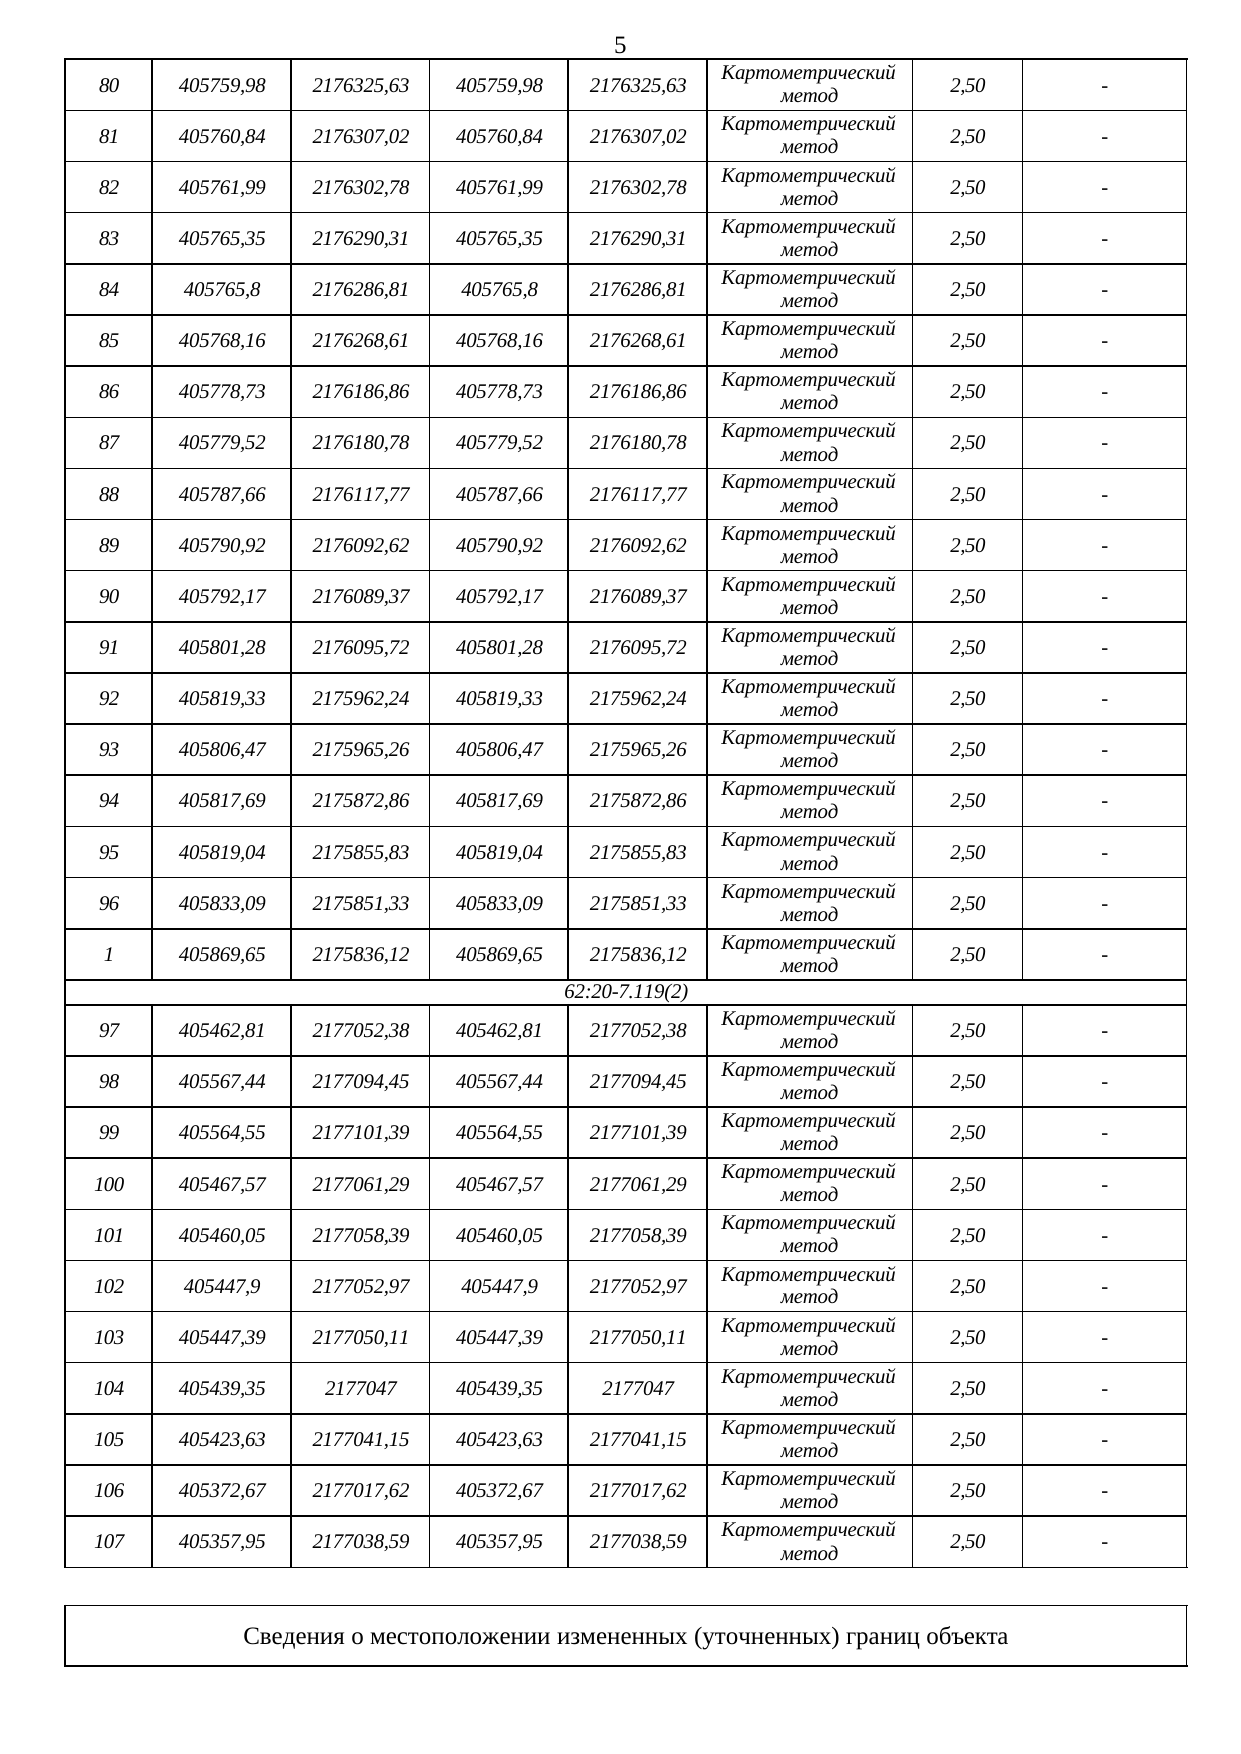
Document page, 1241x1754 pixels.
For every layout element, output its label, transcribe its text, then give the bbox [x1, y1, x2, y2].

table_cell - [1023, 367, 1186, 416]
table_cell 405801,28 [430, 623, 567, 672]
table_cell 1 [66, 930, 151, 979]
table_cell 2,50 [913, 1261, 1022, 1311]
table_cell 98 [66, 1057, 151, 1106]
table_cell 2,50 [913, 776, 1022, 826]
table_cell 93 [66, 725, 151, 774]
table_cell Картометрический метод [708, 827, 912, 877]
table_cell 100 [66, 1159, 151, 1208]
table_cell 405564,55 [430, 1108, 567, 1157]
table_cell Картометрический метод [708, 930, 912, 979]
table_cell 405833,09 [153, 878, 290, 928]
table_cell 2177052,97 [569, 1261, 706, 1311]
table_cell - [1023, 1517, 1186, 1566]
table_cell - [1023, 213, 1186, 263]
table_cell 405792,17 [430, 571, 567, 621]
table_cell 2175965,26 [292, 725, 429, 774]
table_cell 405869,65 [430, 930, 567, 979]
table_cell 2,50 [913, 316, 1022, 365]
table_cell 2176180,78 [569, 418, 706, 467]
table_cell 405806,47 [153, 725, 290, 774]
table_cell 405467,57 [153, 1159, 290, 1208]
table_cell 2,50 [913, 162, 1022, 212]
table_cell 102 [66, 1261, 151, 1311]
table_cell Картометрический метод [708, 623, 912, 672]
table_cell 2177017,62 [292, 1466, 429, 1515]
table_cell 405761,99 [153, 162, 290, 212]
table_cell 405423,63 [153, 1415, 290, 1464]
table_cell 2,50 [913, 1312, 1022, 1362]
table_cell 2176325,63 [292, 60, 429, 109]
table_cell 2,50 [913, 1108, 1022, 1157]
table_cell 2,50 [913, 367, 1022, 416]
table_cell - [1023, 1159, 1186, 1208]
table_cell 92 [66, 674, 151, 723]
table_cell 89 [66, 520, 151, 570]
table_cell - [1023, 1363, 1186, 1413]
table_cell Картометрический метод [708, 1363, 912, 1413]
table_cell 405790,92 [153, 520, 290, 570]
table_cell 405759,98 [430, 60, 567, 109]
table_cell 2176095,72 [292, 623, 429, 672]
table_cell 405778,73 [430, 367, 567, 416]
table_cell 2177101,39 [292, 1108, 429, 1157]
table_cell 405372,67 [430, 1466, 567, 1515]
table_cell 405357,95 [430, 1517, 567, 1566]
table_cell 405819,33 [153, 674, 290, 723]
table_cell 2176268,61 [569, 316, 706, 365]
table_cell - [1023, 725, 1186, 774]
table_cell 2176092,62 [569, 520, 706, 570]
table_cell 2177050,11 [292, 1312, 429, 1362]
table_cell 85 [66, 316, 151, 365]
table_cell 82 [66, 162, 151, 212]
table_cell - [1023, 1415, 1186, 1464]
table_cell 2177041,15 [569, 1415, 706, 1464]
table_cell 96 [66, 878, 151, 928]
table_cell 405768,16 [430, 316, 567, 365]
table_cell 405460,05 [430, 1210, 567, 1259]
table_cell 101 [66, 1210, 151, 1259]
table_cell Картометрический метод [708, 213, 912, 263]
table_cell 405467,57 [430, 1159, 567, 1208]
table_cell 2,50 [913, 1517, 1022, 1566]
table_cell Картометрический метод [708, 1415, 912, 1464]
table_cell Картометрический метод [708, 367, 912, 416]
table_cell Картометрический метод [708, 1517, 912, 1566]
table_cell 2,50 [913, 213, 1022, 263]
table_cell 95 [66, 827, 151, 877]
table_cell 2176302,78 [569, 162, 706, 212]
table_cell 2,50 [913, 520, 1022, 570]
table_cell 2176180,78 [292, 418, 429, 467]
table_cell 405819,04 [153, 827, 290, 877]
table_cell 405761,99 [430, 162, 567, 212]
table_cell 2176095,72 [569, 623, 706, 672]
table_cell 405447,39 [430, 1312, 567, 1362]
table_cell 2177094,45 [569, 1057, 706, 1106]
table_cell 2,50 [913, 674, 1022, 723]
table_cell 405790,92 [430, 520, 567, 570]
table_cell 405460,05 [153, 1210, 290, 1259]
table_cell 405357,95 [153, 1517, 290, 1566]
table_cell - [1023, 930, 1186, 979]
table_cell 405817,69 [430, 776, 567, 826]
table_cell 2,50 [913, 1466, 1022, 1515]
table_cell - [1023, 571, 1186, 621]
table_cell 405765,8 [430, 265, 567, 314]
table_cell Картометрический метод [708, 418, 912, 467]
table_cell 2177017,62 [569, 1466, 706, 1515]
table_cell 2177101,39 [569, 1108, 706, 1157]
table_cell Картометрический метод [708, 1159, 912, 1208]
table_cell - [1023, 1210, 1186, 1259]
table_cell - [1023, 418, 1186, 467]
table_cell - [1023, 776, 1186, 826]
table_cell 2176290,31 [292, 213, 429, 263]
table_cell 2177061,29 [569, 1159, 706, 1208]
table_cell 2,50 [913, 1363, 1022, 1413]
table_cell 2176286,81 [569, 265, 706, 314]
table_cell Картометрический метод [708, 878, 912, 928]
table_cell 2175836,12 [292, 930, 429, 979]
table_cell Картометрический метод [708, 1108, 912, 1157]
table_cell 405819,33 [430, 674, 567, 723]
table_cell - [1023, 1108, 1186, 1157]
table_cell Картометрический метод [708, 1312, 912, 1362]
table_cell Картометрический метод [708, 111, 912, 161]
table_cell 2,50 [913, 265, 1022, 314]
table_cell 83 [66, 213, 151, 263]
table_cell - [1023, 1006, 1186, 1055]
table_cell 405768,16 [153, 316, 290, 365]
table_cell 86 [66, 367, 151, 416]
table_cell 2,50 [913, 1159, 1022, 1208]
table_cell 2176286,81 [292, 265, 429, 314]
table_cell 405760,84 [153, 111, 290, 161]
table_cell 405765,35 [430, 213, 567, 263]
table_cell 88 [66, 469, 151, 519]
table_cell 2176307,02 [569, 111, 706, 161]
table_cell 405462,81 [153, 1006, 290, 1055]
table_cell Картометрический метод [708, 571, 912, 621]
table_cell 405779,52 [153, 418, 290, 467]
table_cell 2176186,86 [292, 367, 429, 416]
table_cell 405817,69 [153, 776, 290, 826]
table_cell 2176268,61 [292, 316, 429, 365]
table_cell 2176307,02 [292, 111, 429, 161]
table_cell - [1023, 111, 1186, 161]
table_cell 405760,84 [430, 111, 567, 161]
table_cell 2175851,33 [569, 878, 706, 928]
table_cell 2177061,29 [292, 1159, 429, 1208]
table_cell 107 [66, 1517, 151, 1566]
table_cell 2177052,38 [569, 1006, 706, 1055]
table_cell 405806,47 [430, 725, 567, 774]
table_cell 105 [66, 1415, 151, 1464]
table_cell 2175872,86 [569, 776, 706, 826]
table_cell - [1023, 162, 1186, 212]
table_cell Картометрический метод [708, 674, 912, 723]
table_cell 2177038,59 [292, 1517, 429, 1566]
table_cell - [1023, 827, 1186, 877]
table_cell 2175962,24 [569, 674, 706, 723]
table_cell - [1023, 469, 1186, 519]
table_cell 405447,9 [153, 1261, 290, 1311]
table_cell 97 [66, 1006, 151, 1055]
table_cell 405439,35 [430, 1363, 567, 1413]
table_cell 405833,09 [430, 878, 567, 928]
table_cell - [1023, 1312, 1186, 1362]
table_cell Картометрический метод [708, 265, 912, 314]
table_cell 2176302,78 [292, 162, 429, 212]
table_cell 2177094,45 [292, 1057, 429, 1106]
table_cell 2,50 [913, 725, 1022, 774]
table_cell - [1023, 265, 1186, 314]
table_cell Картометрический метод [708, 520, 912, 570]
table_cell 2,50 [913, 111, 1022, 161]
table_cell Картометрический метод [708, 60, 912, 109]
table_cell 2,50 [913, 827, 1022, 877]
table_cell 2,50 [913, 418, 1022, 467]
table_cell 2176325,63 [569, 60, 706, 109]
table_cell Картометрический метод [708, 725, 912, 774]
table_cell 87 [66, 418, 151, 467]
table_cell 405801,28 [153, 623, 290, 672]
table_cell Картометрический метод [708, 316, 912, 365]
table_cell 405447,39 [153, 1312, 290, 1362]
table_cell 2177058,39 [569, 1210, 706, 1259]
table_cell 91 [66, 623, 151, 672]
table_cell 2176290,31 [569, 213, 706, 263]
table_cell - [1023, 623, 1186, 672]
table_cell 2175851,33 [292, 878, 429, 928]
table_cell 2175965,26 [569, 725, 706, 774]
table_cell Картометрический метод [708, 162, 912, 212]
table_cell 84 [66, 265, 151, 314]
table_cell 405423,63 [430, 1415, 567, 1464]
table_cell 2177058,39 [292, 1210, 429, 1259]
table_cell 2176089,37 [292, 571, 429, 621]
table_cell 2,50 [913, 930, 1022, 979]
table_cell 2,50 [913, 1006, 1022, 1055]
table_cell Картометрический метод [708, 1261, 912, 1311]
table_cell 2,50 [913, 571, 1022, 621]
table_cell - [1023, 1057, 1186, 1106]
table_cell - [1023, 1261, 1186, 1311]
table_cell 2177038,59 [569, 1517, 706, 1566]
table_cell 405447,9 [430, 1261, 567, 1311]
table_cell 405787,66 [153, 469, 290, 519]
table_cell 2175836,12 [569, 930, 706, 979]
table_cell 2177047 [292, 1363, 429, 1413]
table_cell 2175855,83 [292, 827, 429, 877]
table_cell 405567,44 [153, 1057, 290, 1106]
table_cell Картометрический метод [708, 1466, 912, 1515]
table_cell 2,50 [913, 623, 1022, 672]
table_cell 2176117,77 [292, 469, 429, 519]
table_cell 99 [66, 1108, 151, 1157]
table_cell 2177041,15 [292, 1415, 429, 1464]
table_cell - [1023, 674, 1186, 723]
table_cell Картометрический метод [708, 776, 912, 826]
table_cell - [1023, 878, 1186, 928]
table_cell 2,50 [913, 878, 1022, 928]
table_cell 405372,67 [153, 1466, 290, 1515]
table_cell 405564,55 [153, 1108, 290, 1157]
table_cell - [1023, 316, 1186, 365]
table_cell 405759,98 [153, 60, 290, 109]
table_cell 405787,66 [430, 469, 567, 519]
table_cell 2,50 [913, 1210, 1022, 1259]
table_header Сведения о местоположении измененных (уточненных) границ объекта [66, 1606, 1186, 1665]
table_cell 2177047 [569, 1363, 706, 1413]
table_cell 90 [66, 571, 151, 621]
table_cell 405765,8 [153, 265, 290, 314]
table_cell 2177052,97 [292, 1261, 429, 1311]
table_cell 2,50 [913, 60, 1022, 109]
table_cell 2177050,11 [569, 1312, 706, 1362]
table_cell Картометрический метод [708, 1210, 912, 1259]
table_cell 405819,04 [430, 827, 567, 877]
table_cell 2,50 [913, 1057, 1022, 1106]
table_cell 62:20-7.119(2) [66, 981, 1186, 1004]
table_cell 405779,52 [430, 418, 567, 467]
table_cell 2176117,77 [569, 469, 706, 519]
table_cell - [1023, 1466, 1186, 1515]
table_cell 106 [66, 1466, 151, 1515]
table_cell 405439,35 [153, 1363, 290, 1413]
table_cell 405462,81 [430, 1006, 567, 1055]
table_cell 2176092,62 [292, 520, 429, 570]
table_cell 405567,44 [430, 1057, 567, 1106]
table_cell 2,50 [913, 469, 1022, 519]
table_cell 2175962,24 [292, 674, 429, 723]
table_cell 2176089,37 [569, 571, 706, 621]
table_cell 405869,65 [153, 930, 290, 979]
table_cell 104 [66, 1363, 151, 1413]
table_cell Картометрический метод [708, 1057, 912, 1106]
table_cell 2176186,86 [569, 367, 706, 416]
table_cell 103 [66, 1312, 151, 1362]
table_cell 405792,17 [153, 571, 290, 621]
table_cell 94 [66, 776, 151, 826]
table_cell Картометрический метод [708, 1006, 912, 1055]
table_cell 405778,73 [153, 367, 290, 416]
table_cell 2,50 [913, 1415, 1022, 1464]
table_cell 405765,35 [153, 213, 290, 263]
table_cell 2177052,38 [292, 1006, 429, 1055]
table_cell 2175855,83 [569, 827, 706, 877]
table_cell 80 [66, 60, 151, 109]
table_cell - [1023, 60, 1186, 109]
table_cell 2175872,86 [292, 776, 429, 826]
table_cell Картометрический метод [708, 469, 912, 519]
table_cell 81 [66, 111, 151, 161]
table_cell - [1023, 520, 1186, 570]
